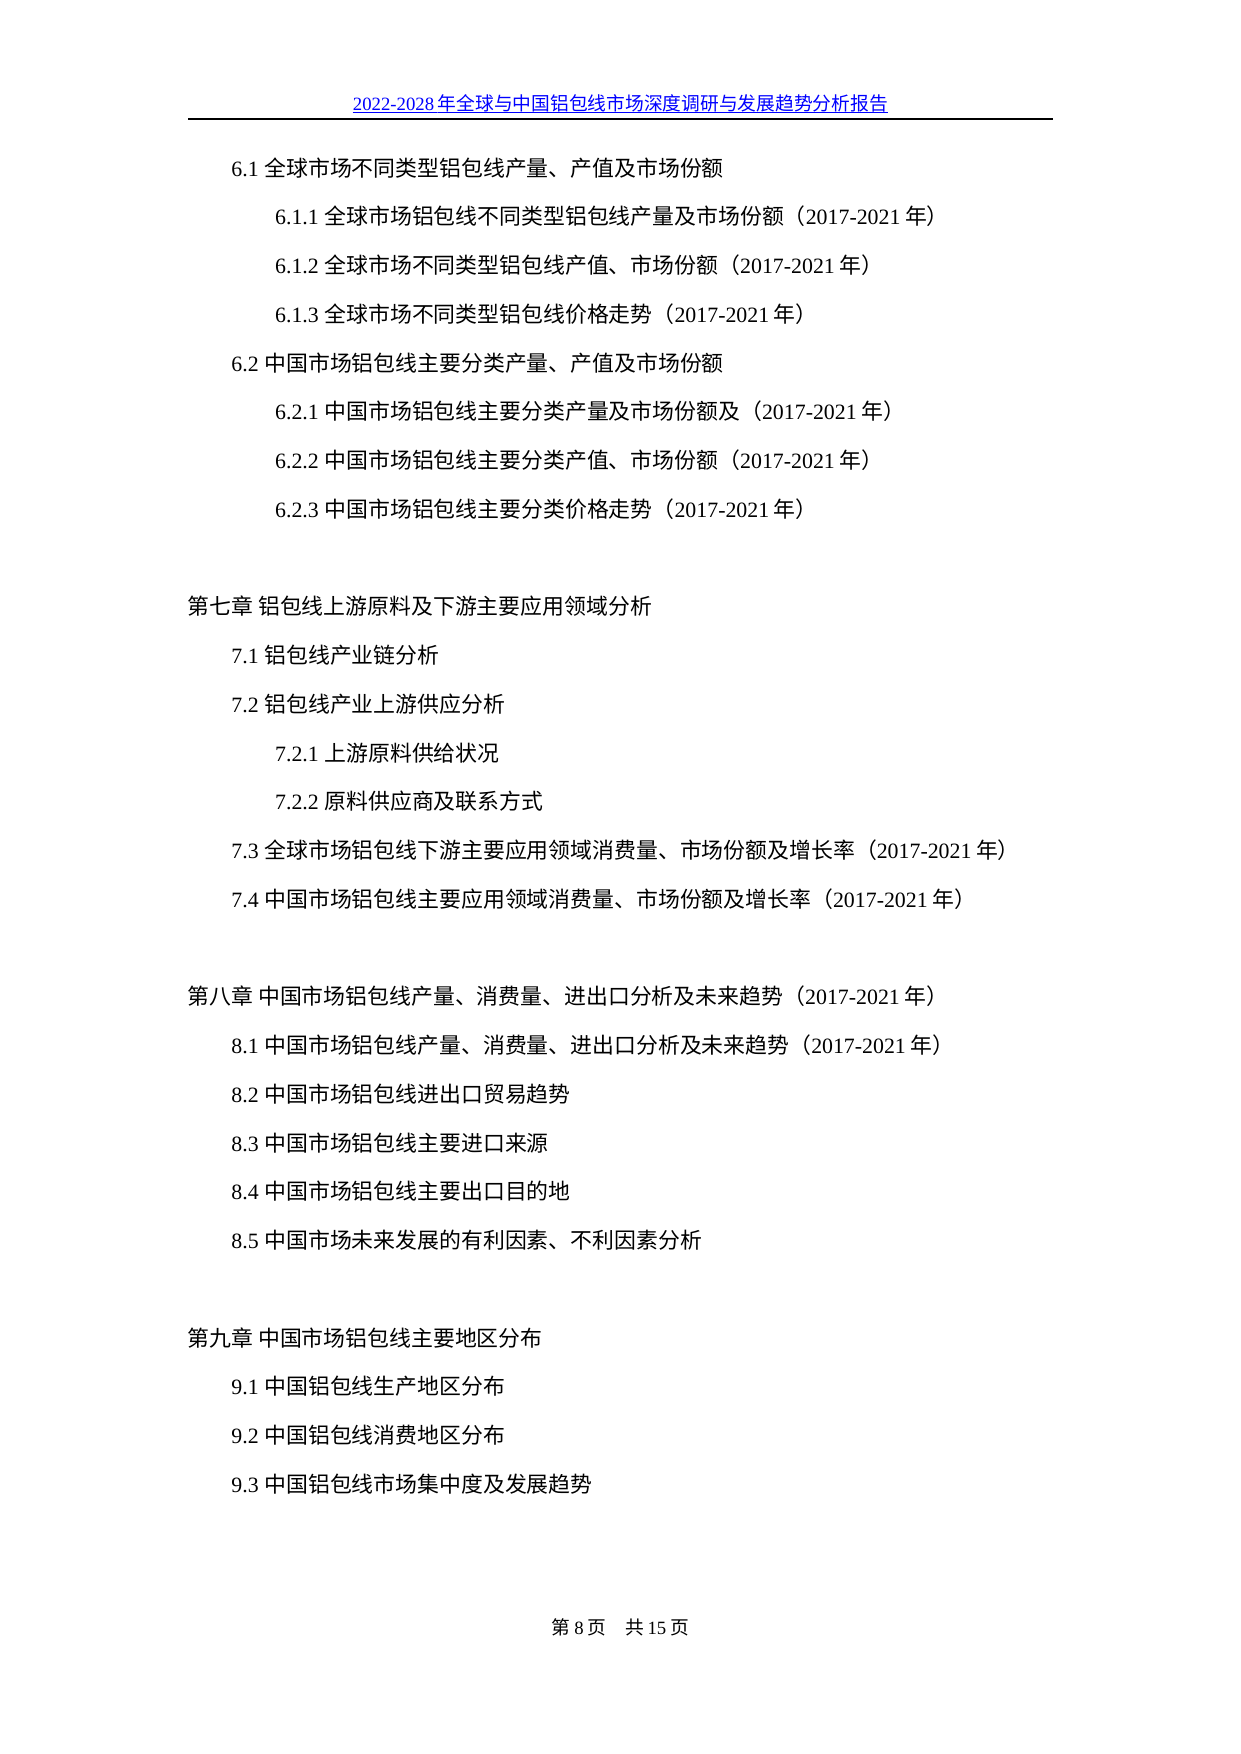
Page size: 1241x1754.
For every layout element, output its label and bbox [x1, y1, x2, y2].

text [187, 150, 1053, 1499]
